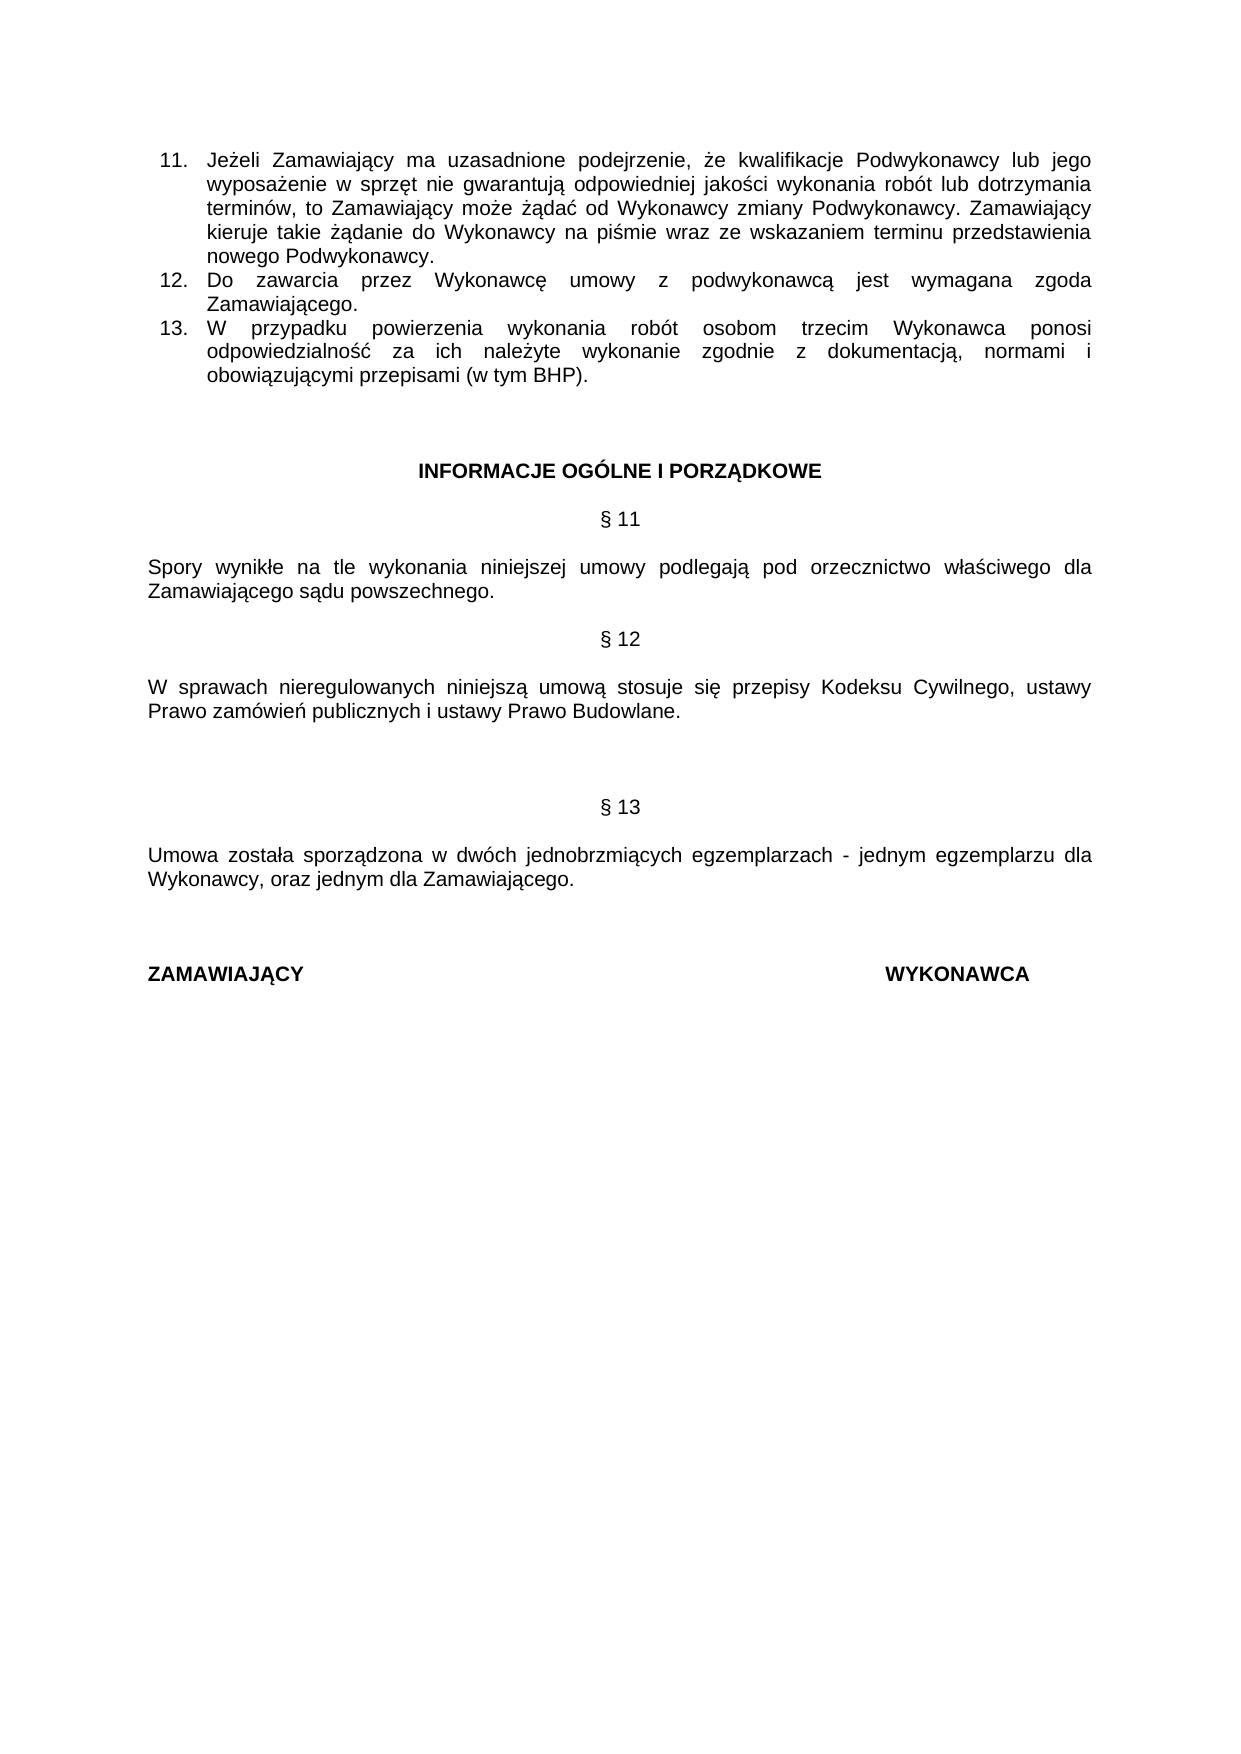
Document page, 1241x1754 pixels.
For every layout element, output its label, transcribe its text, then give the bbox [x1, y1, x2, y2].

text § 11 [148, 507, 1093, 531]
text § 13 [148, 794, 1093, 818]
text § 12 [148, 627, 1093, 651]
text W sprawach nieregulowanych niniejszą umową stosuje się przepisy Kodeksu Cywilnego, ustawy Prawo zamówień publicznych i ustawy Prawo Budowlane. [148, 675, 1093, 723]
text Spory wynikłe na tle wykonania niniejszej umowy podlegają pod orzecznictwo właściwego dla Zamawiającego sądu powszechnego. [148, 555, 1093, 603]
list W przypadku powierzenia wykonania robót osobom trzecim Wykonawca ponosi odpowiedzialność za ich należyte wykonanie zgodnie z dokumentacją, normami i obowiązującymi przepisami (w tym BHP). [159, 315, 1093, 387]
list Do zawarcia przez Wykonawcę umowy z podwykonawcą jest wymagana zgoda Zamawiającego. [159, 267, 1093, 315]
text ZAMAWIAJĄCY WYKONAWCA [148, 962, 1093, 986]
text Umowa została sporządzona w dwóch jednobrzmiących egzemplarzach - jednym egzemplarzu dla Wykonawcy, oraz jednym dla Zamawiającego. [148, 842, 1093, 890]
list Jeżeli Zamawiający ma uzasadnione podejrzenie, że kwalifikacje Podwykonawcy lub jego wyposażenie w sprzęt nie gwarantują odpowiedniej jakości wykonania robót lub dotrzymania terminów, to Zamawiający może żądać od Wykonawcy zmiany Podwykonawcy. Zamawiający kieruje takie żądanie do Wykonawcy na piśmie wraz ze wskazaniem terminu przedstawienia nowego Podwykonawcy. [159, 148, 1093, 267]
text INFORMACJE OGÓLNE I PORZĄDKOWE [148, 459, 1093, 483]
